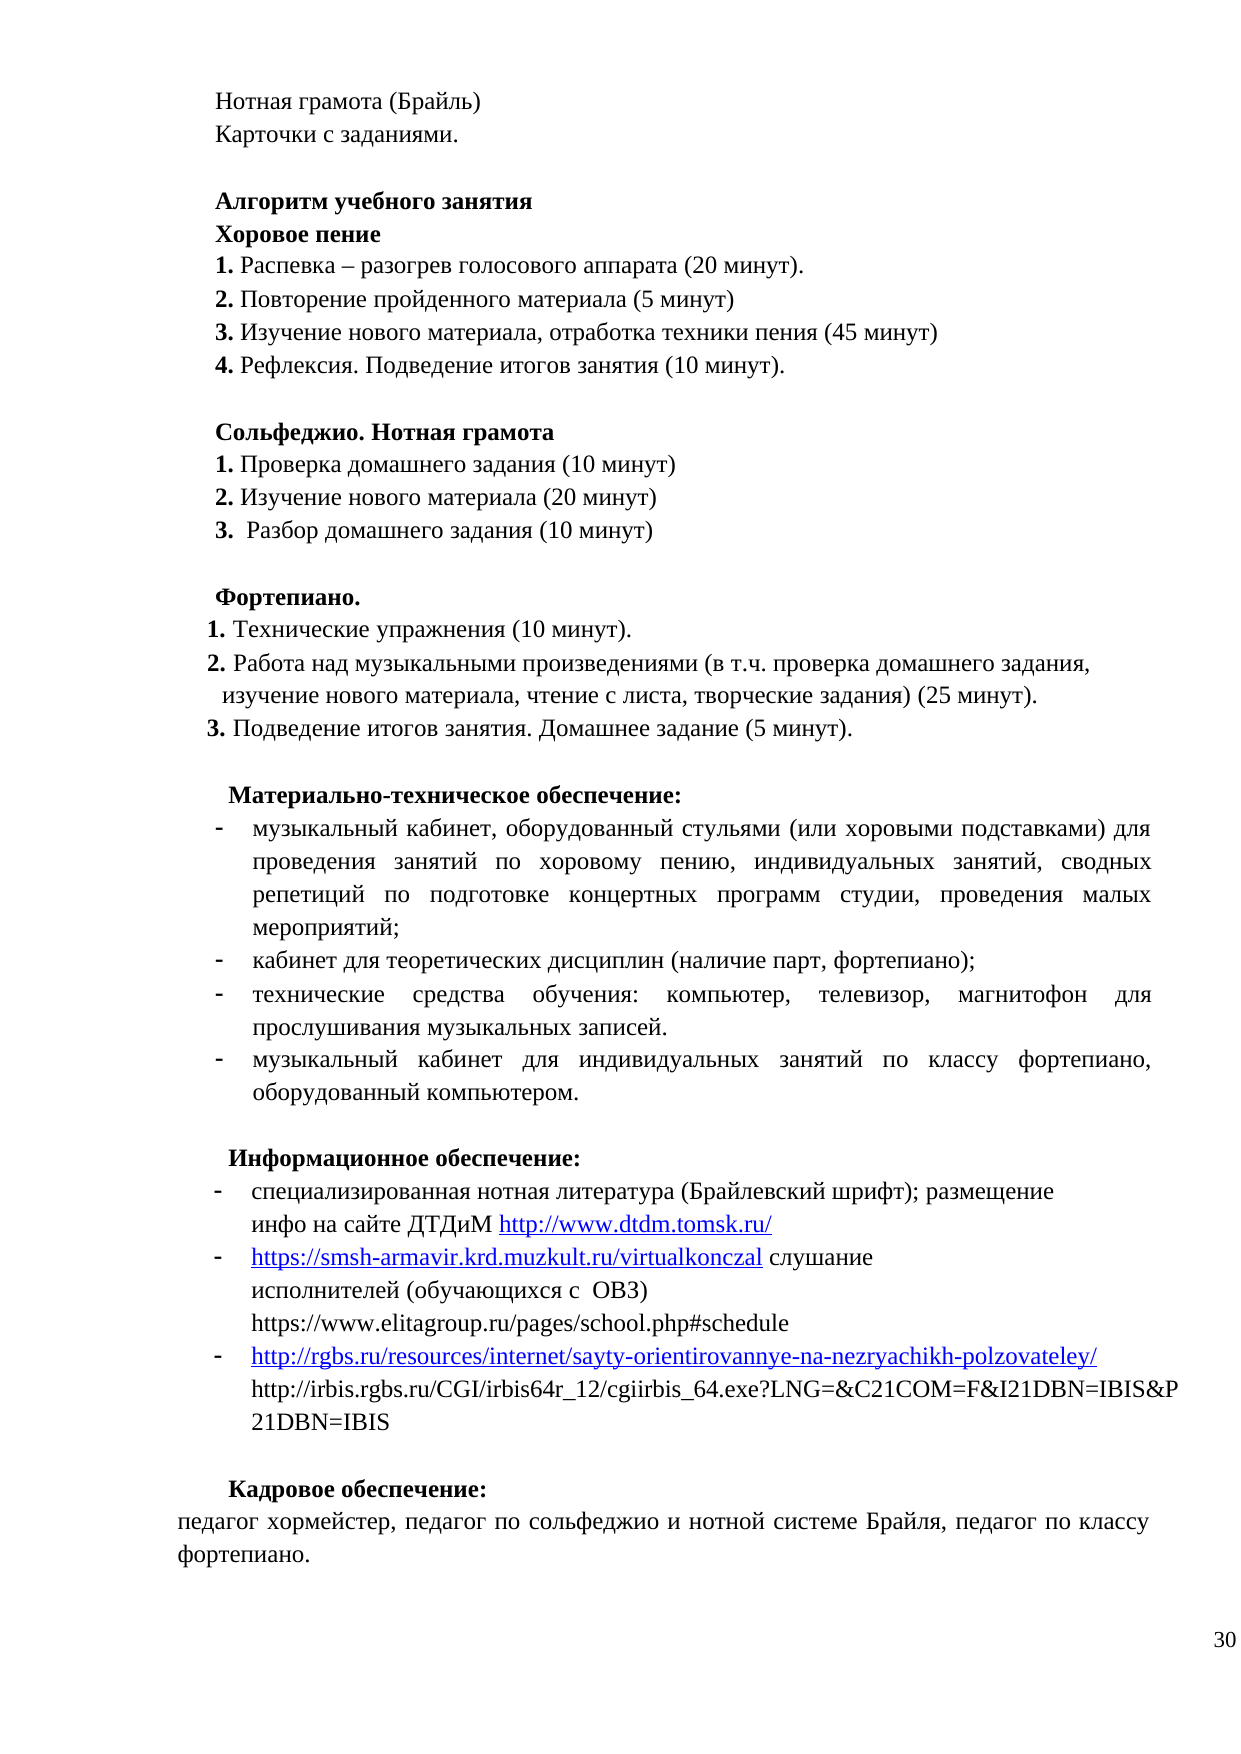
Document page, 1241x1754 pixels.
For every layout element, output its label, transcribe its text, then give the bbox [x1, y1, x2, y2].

list Изучение нового материала, отработка техники пения (45 минут) [215, 317, 1236, 346]
list Разбор домашнего задания (10 минут) [215, 515, 1236, 544]
text Нотная грамота (Брайль) Карточки с заданиями. [215, 86, 482, 148]
list специализированная нотная литература (Брайлевский шрифт); размещение инфо на сайте ДТДиМ http://www.dtdm.tomsk.ru/ [213, 1176, 1112, 1238]
list кабинет для теоретических дисциплин (наличие парт, фортепиано); [215, 945, 1236, 975]
subtitle Материально-техническое обеспечение: [228, 780, 1236, 809]
list Повторение пройденного материала (5 минут) [215, 284, 1236, 313]
list Рефлексия. Подведение итогов занятия (10 минут). [215, 350, 1236, 378]
subtitle Информационное обеспечение: [228, 1143, 1236, 1172]
list Работа над музыкальными произведениями (в т.ч. проверка домашнего задания, изучение нового материала, чтение с листа, творческие задания) (25 минут). [207, 648, 1091, 709]
list Изучение нового материала (20 минут) [215, 482, 1236, 511]
list https://smsh-armavir.krd.muzkult.ru/virtualkonczal слушание исполнителей (обучающихся с ОВЗ) https://www.elitagroup.ru/pages/school.php#schedule [213, 1242, 993, 1337]
subtitle Сольфеджио. Нотная грамота [215, 417, 1236, 445]
subtitle Кадровое обеспечение: [228, 1474, 1236, 1502]
subtitle Фортепиано. [215, 582, 1236, 611]
list музыкальный кабинет для индивидуальных занятий по классу фортепиано, оборудованный компьютером. [215, 1044, 1151, 1106]
list Подведение итогов занятия. Домашнее задание (5 минут). [207, 714, 1236, 742]
list http://rgbs.ru/resources/internet/sayty-orientirovannye-na-nezryachikh-polzovateley/ http://irbis.rgbs.ru/CGI/irbis64r_12/cgiirbis_64.exe?LNG=&C21COM=F&I21DBN=IBIS&P 21DBN=IBIS [213, 1341, 1236, 1436]
subtitle Алгоритм учебного занятия Хоровое пение [215, 186, 534, 247]
list музыкальный кабинет, оборудованный стульями (или хоровыми подставками) для проведения занятий по хоровому пению, индивидуальных занятий, сводных репетиций по подготовке концертных программ студии, проведения малых мероприятий; [215, 813, 1152, 941]
list Распевка – разогрев голосового аппарата (20 минут). [215, 252, 1236, 279]
list технические средства обучения: компьютер, телевизор, магнитофон для прослушивания музыкальных записей. [215, 979, 1152, 1041]
list Технические упражнения (10 минут). [207, 614, 1236, 643]
text педагог хормейстер, педагог по сольфеджио и нотной системе Брайля, педагог по классу фортепиано. [177, 1506, 1236, 1568]
list Проверка домашнего задания (10 минут) [215, 449, 1236, 478]
